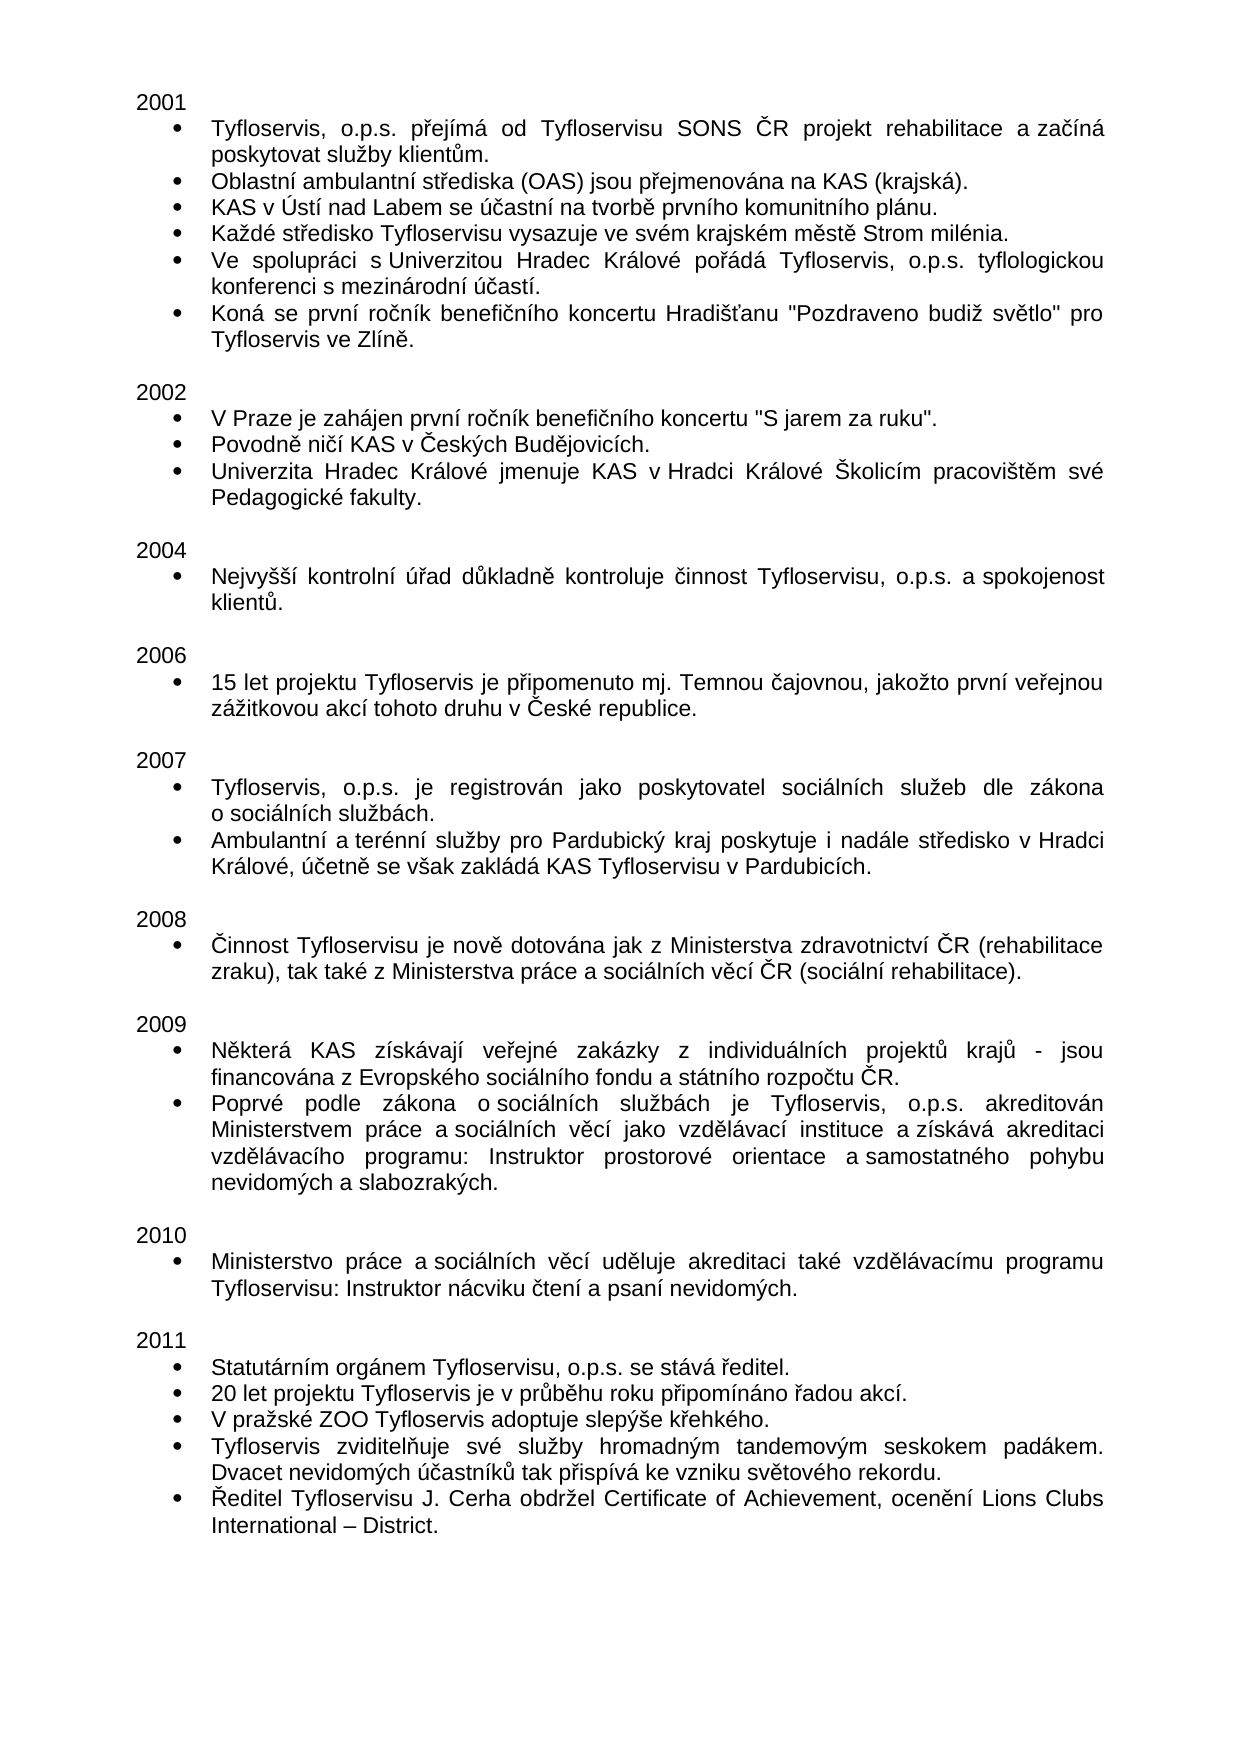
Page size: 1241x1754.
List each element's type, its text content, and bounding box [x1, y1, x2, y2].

list Tyfloservis, o.p.s. je registrován jako poskytovatel sociálních služeb dle zákona o sociálních službách. [173, 774, 1104, 827]
list 15 let projektu Tyfloservis je připomenuto mj. Temnou čajovnou, jakožto první veřejnou zážitkovou akcí tohoto druhu v České republice. [173, 668, 1104, 721]
text 2004 [136, 537, 1104, 563]
list Koná se první ročník benefičního koncertu Hradišťanu "Pozdraveno budiž světlo" pro Tyfloservis ve Zlíně. [173, 299, 1104, 352]
text 2008 [136, 906, 1104, 932]
text 2009 [136, 1011, 1104, 1037]
list Tyfloservis zviditelňuje své služby hromadným tandemovým seskokem padákem. Dvacet nevidomých účastníků tak přispívá ke vzniku světového rekordu. [173, 1433, 1104, 1485]
text 2007 [136, 747, 1104, 774]
list Poprvé podle zákona o sociálních službách je Tyfloservis, o.p.s. akreditován Ministerstvem práce a sociálních věcí jako vzdělávací instituce a získává akreditaci vzdělávacího programu: Instruktor prostorové orientace a samostatného pohybu nevidomých a slabozrakých. [173, 1090, 1104, 1196]
list Činnost Tyfloservisu je nově dotována jak z Ministerstva zdravotnictví ČR (rehabilitace zraku), tak také z Ministerstva práce a sociálních věcí ČR (sociální rehabilitace). [173, 932, 1104, 985]
text 2010 [136, 1222, 1104, 1248]
list Povodně ničí KAS v Českých Budějovicích. [173, 431, 1104, 458]
text 2006 [136, 642, 1104, 668]
list Univerzita Hradec Králové jmenuje KAS v Hradci Králové Školicím pracovištěm své Pedagogické fakulty. [173, 458, 1104, 510]
list Ministerstvo práce a sociálních věcí uděluje akreditaci také vzdělávacímu programu Tyfloservisu: Instruktor nácviku čtení a psaní nevidomých. [173, 1248, 1104, 1301]
list Každé středisko Tyfloservisu vysazuje ve svém krajském městě Strom milénia. [173, 220, 1104, 247]
list Některá KAS získávají veřejné zakázky z individuálních projektů krajů - jsou financována z Evropského sociálního fondu a státního rozpočtu ČR. [173, 1037, 1104, 1090]
list Oblastní ambulantní střediska (OAS) jsou přejmenována na KAS (krajská). [173, 168, 1104, 194]
text 2001 [136, 89, 1104, 115]
list Ředitel Tyfloservisu J. Cerha obdržel Certificate of Achievement, ocenění Lions Clubs International – District. [173, 1485, 1104, 1538]
list 20 let projektu Tyfloservis je v průběhu roku připomínáno řadou akcí. [173, 1380, 1104, 1406]
list Nejvyšší kontrolní úřad důkladně kontroluje činnost Tyfloservisu, o.p.s. a spokojenost klientů. [173, 563, 1104, 616]
list Statutárním orgánem Tyfloservisu, o.p.s. se stává ředitel. [173, 1354, 1104, 1380]
list Ambulantní a terénní služby pro Pardubický kraj poskytuje i nadále středisko v Hradci Králové, účetně se však zakládá KAS Tyfloservisu v Pardubicích. [173, 827, 1104, 879]
list V pražské ZOO Tyfloservis adoptuje slepýše křehkého. [173, 1406, 1104, 1433]
text 2002 [136, 378, 1104, 405]
text 2011 [136, 1327, 1104, 1354]
list V Praze je zahájen první ročník benefičního koncertu "S jarem za ruku". [173, 405, 1104, 431]
list Ve spolupráci s Univerzitou Hradec Králové pořádá Tyfloservis, o.p.s. tyflologickou konferenci s mezinárodní účastí. [173, 247, 1104, 299]
list Tyfloservis, o.p.s. přejímá od Tyfloservisu SONS ČR projekt rehabilitace a začíná poskytovat služby klientům. [173, 115, 1104, 168]
list KAS v Ústí nad Labem se účastní na tvorbě prvního komunitního plánu. [173, 194, 1104, 220]
